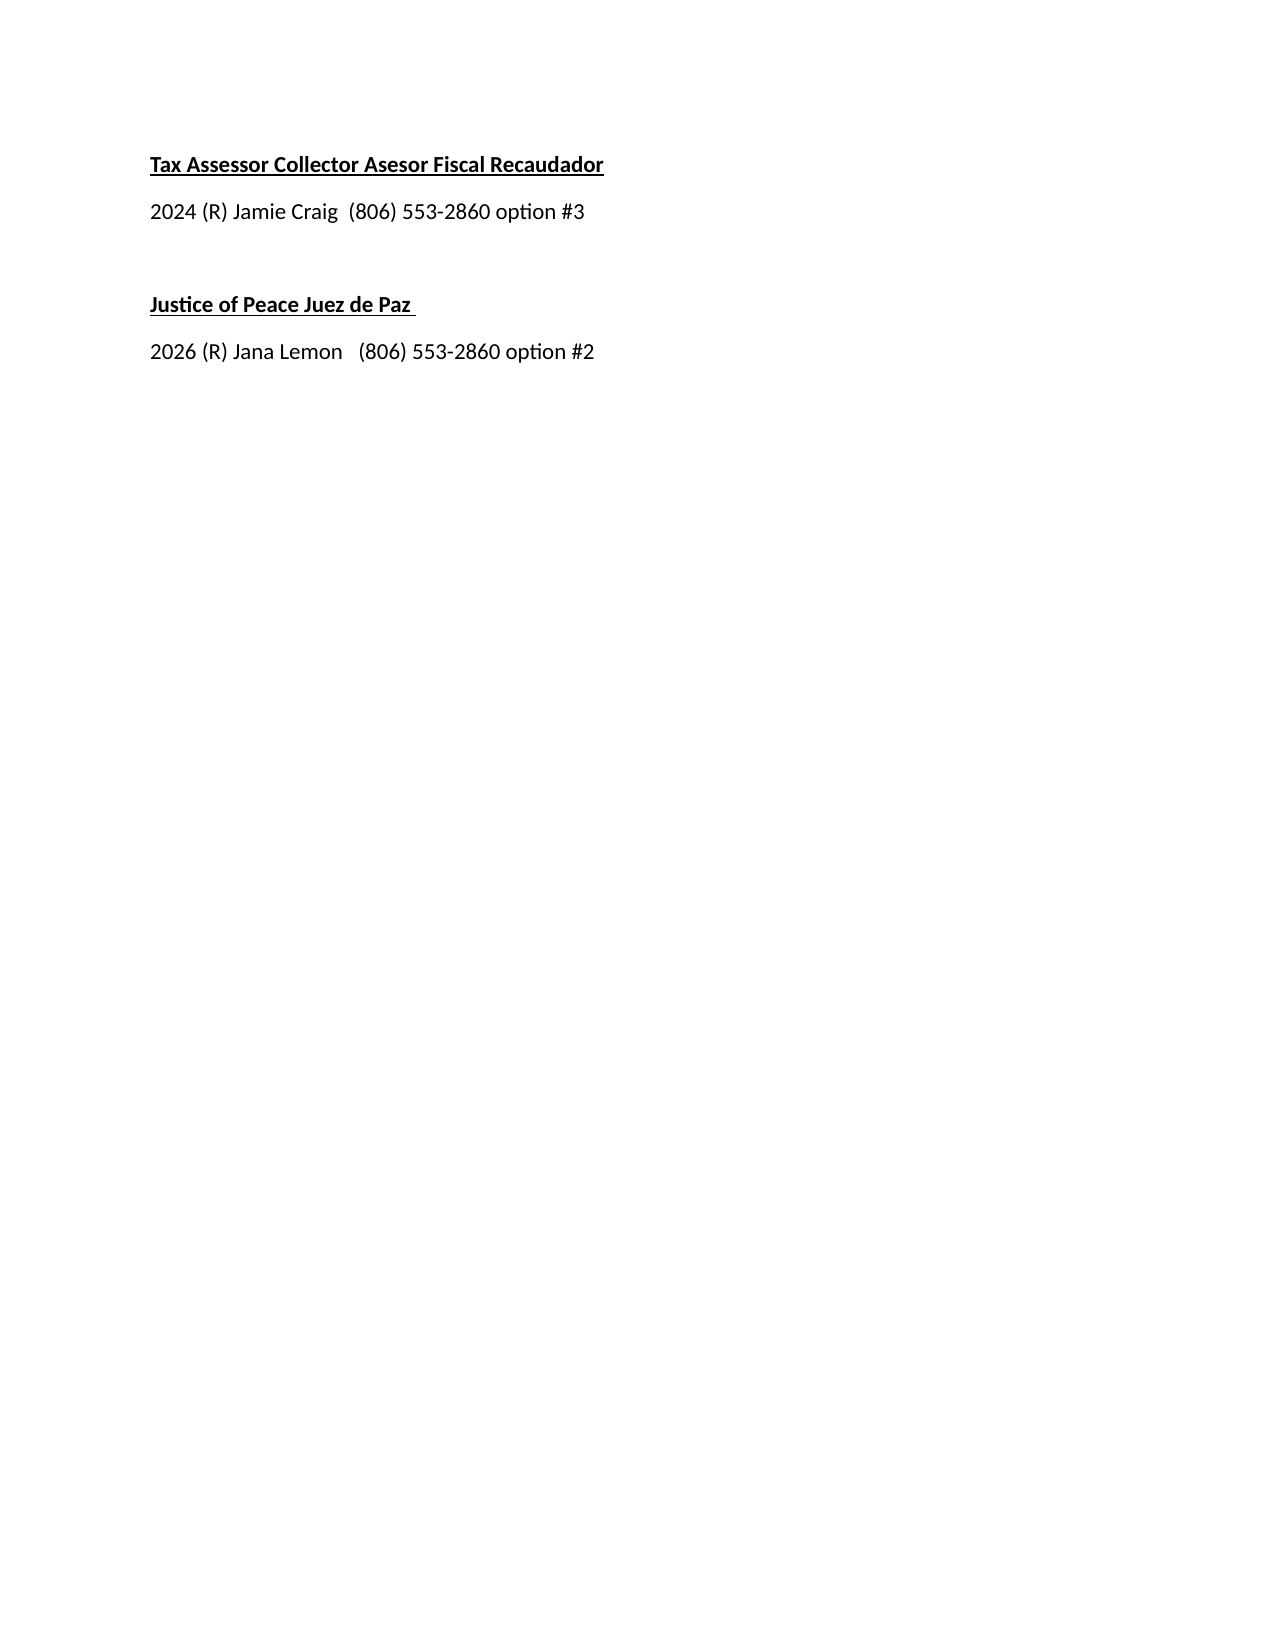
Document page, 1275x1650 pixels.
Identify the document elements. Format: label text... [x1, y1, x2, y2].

text Tax Assessor Collector Asesor Fiscal Recaudador [150, 150, 1125, 178]
text 2026 (R) Jana Lemon (806) 553-2860 option #2 [150, 337, 1125, 366]
text Justice of Peace Juez de Paz [150, 291, 1125, 319]
text 2024 (R) Jamie Craig (806) 553-2860 option #3 [150, 197, 1125, 225]
